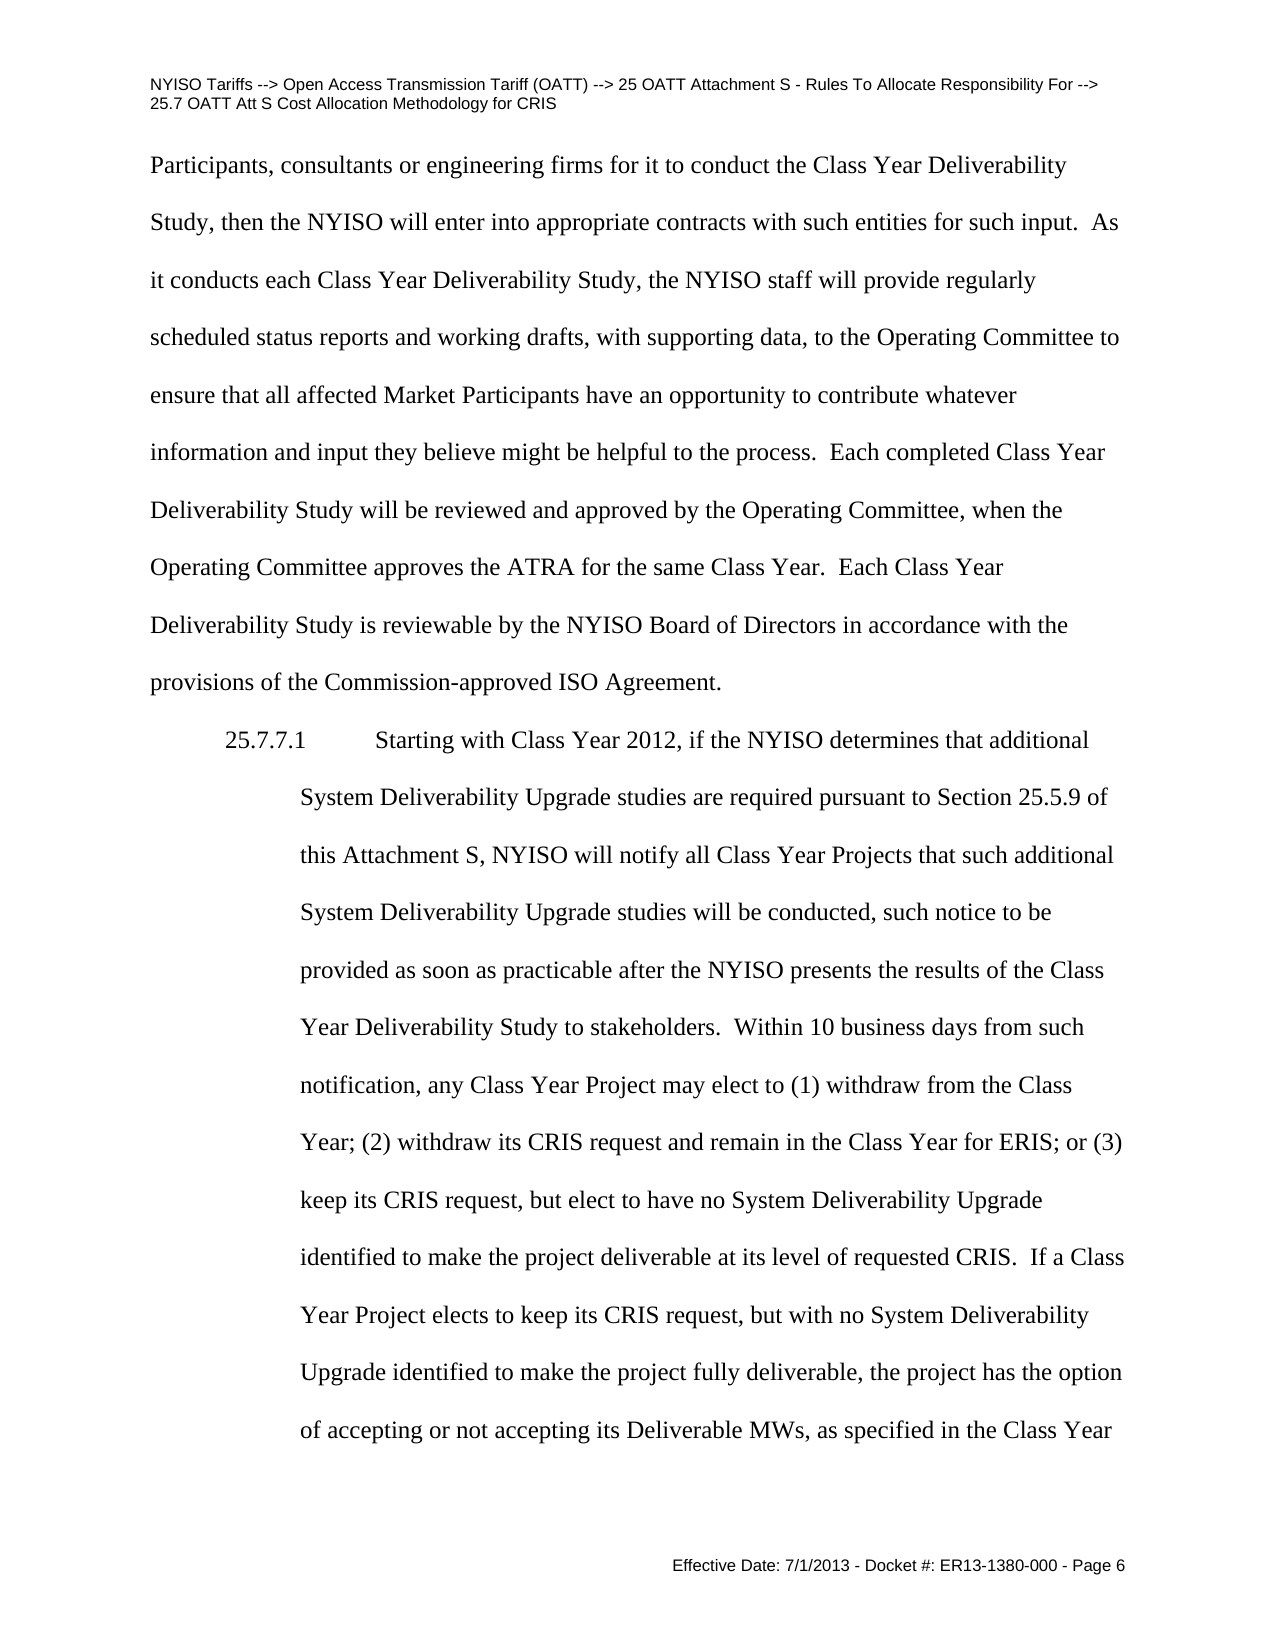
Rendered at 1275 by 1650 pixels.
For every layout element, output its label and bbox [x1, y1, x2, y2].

text [150, 150, 1125, 696]
text [225, 725, 1125, 1444]
